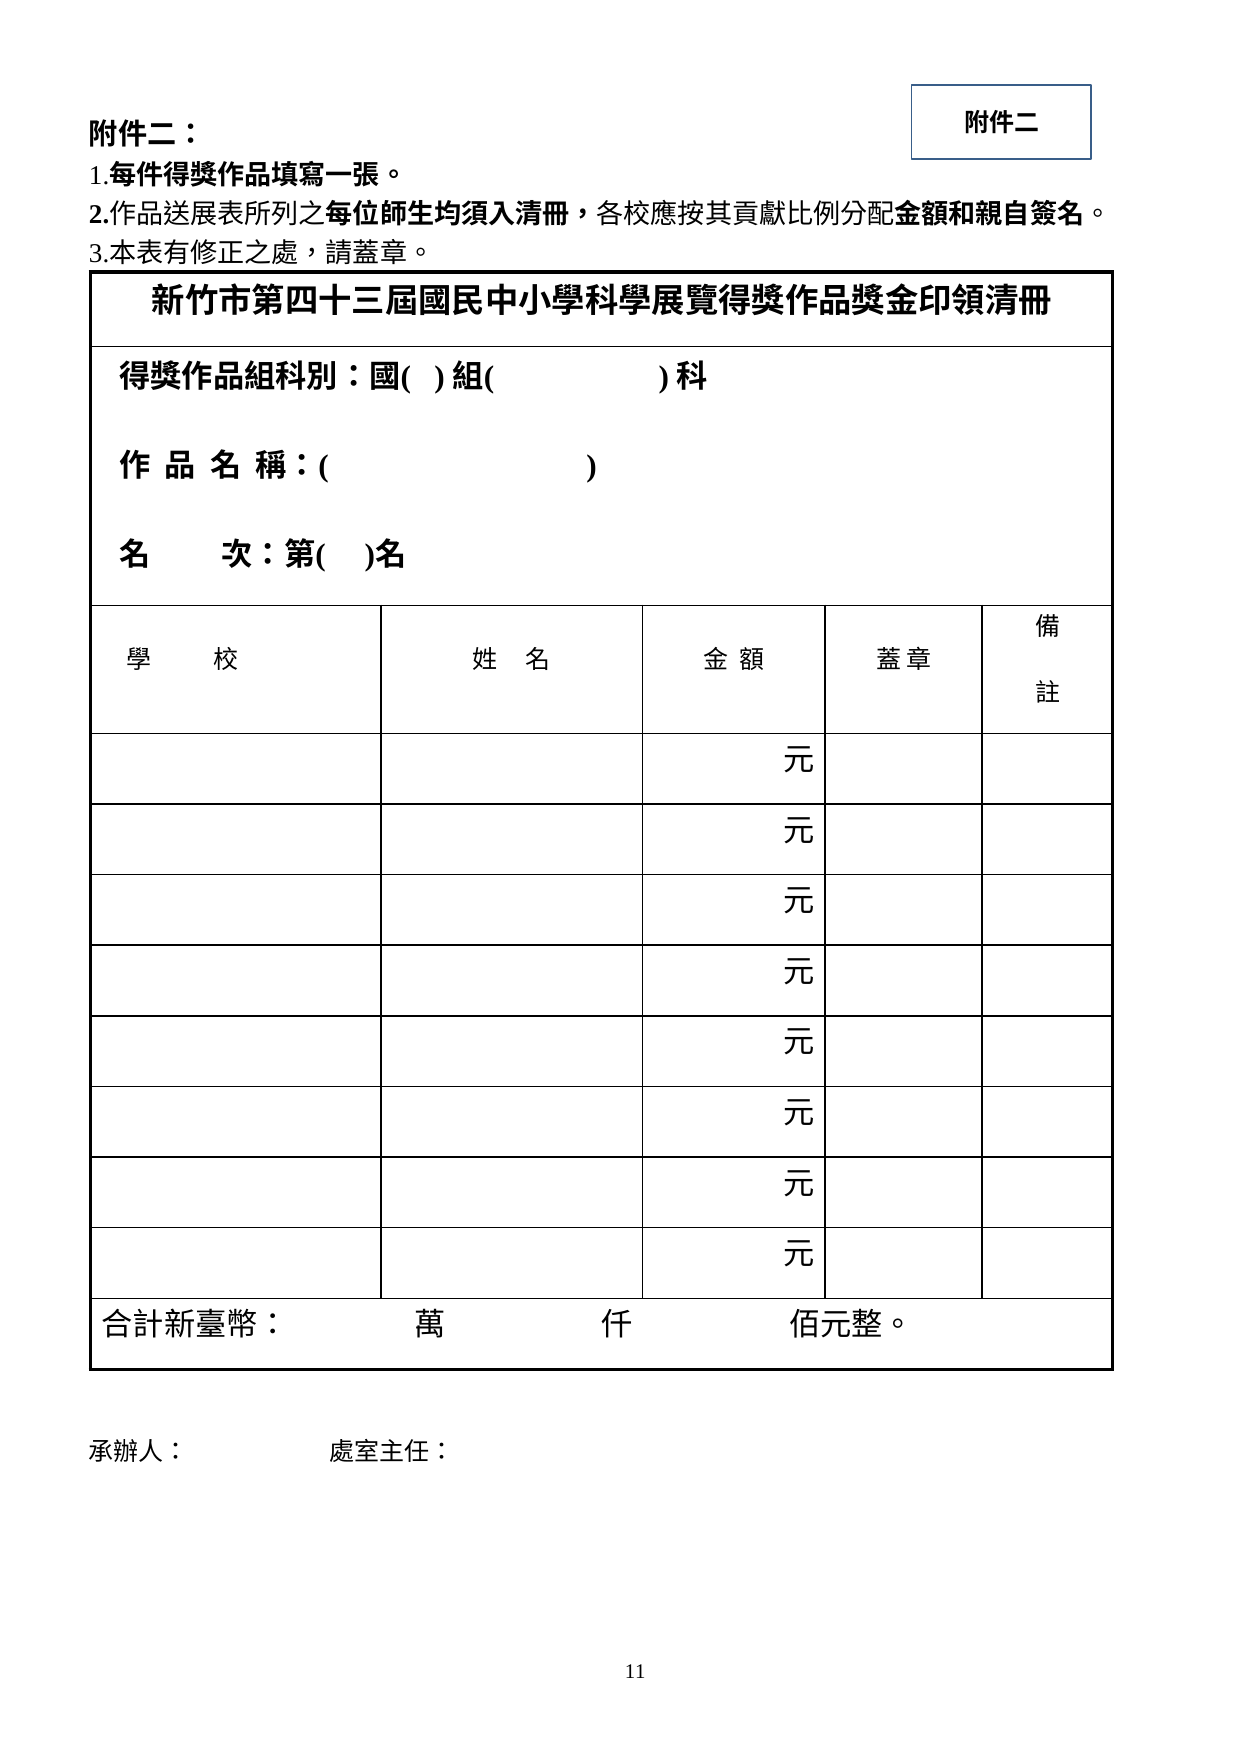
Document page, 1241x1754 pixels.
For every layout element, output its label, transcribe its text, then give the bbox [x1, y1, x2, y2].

table_cell [382, 875, 642, 944]
table_cell [382, 946, 642, 1015]
table_cell [643, 1228, 824, 1297]
table_cell [92, 347, 1111, 604]
table_cell [92, 734, 380, 803]
table_cell [826, 875, 981, 944]
table_cell [92, 1158, 380, 1227]
table_cell [382, 1158, 642, 1227]
table_cell [643, 606, 824, 732]
table_cell [92, 1087, 380, 1156]
table_cell [643, 805, 824, 874]
table_cell [643, 734, 824, 803]
table_cell [643, 1158, 824, 1227]
table_cell [382, 606, 642, 732]
table_cell [382, 1228, 642, 1297]
table_cell [983, 1087, 1111, 1156]
table_cell [983, 606, 1111, 732]
table_cell [983, 1017, 1111, 1086]
table_cell [92, 1228, 380, 1297]
table_cell [983, 1158, 1111, 1227]
table_cell [382, 1087, 642, 1156]
table_cell [92, 875, 380, 944]
table_cell [826, 1017, 981, 1086]
text 1. [89, 153, 1181, 192]
table_cell [382, 1017, 642, 1086]
table_cell [826, 946, 981, 1015]
table_cell [826, 1087, 981, 1156]
table_cell [382, 734, 642, 803]
table_cell [983, 875, 1111, 944]
table_cell [92, 1299, 1111, 1368]
table_header [92, 274, 1111, 346]
table_cell [643, 1017, 824, 1086]
table_cell [92, 606, 380, 732]
table_cell [643, 1087, 824, 1156]
table_cell [983, 734, 1111, 803]
table_cell [826, 805, 981, 874]
text 2. [89, 192, 1181, 231]
table_cell [826, 1158, 981, 1227]
table_cell [983, 1228, 1111, 1297]
table_cell [92, 1017, 380, 1086]
table_cell [983, 805, 1111, 874]
table_cell [643, 946, 824, 1015]
table_cell [92, 805, 380, 874]
table_cell [382, 805, 642, 874]
table_cell [826, 734, 981, 803]
table_cell [826, 606, 981, 732]
table_cell [92, 946, 380, 1015]
table_cell [983, 946, 1111, 1015]
table_cell [643, 875, 824, 944]
table_cell [826, 1228, 981, 1297]
